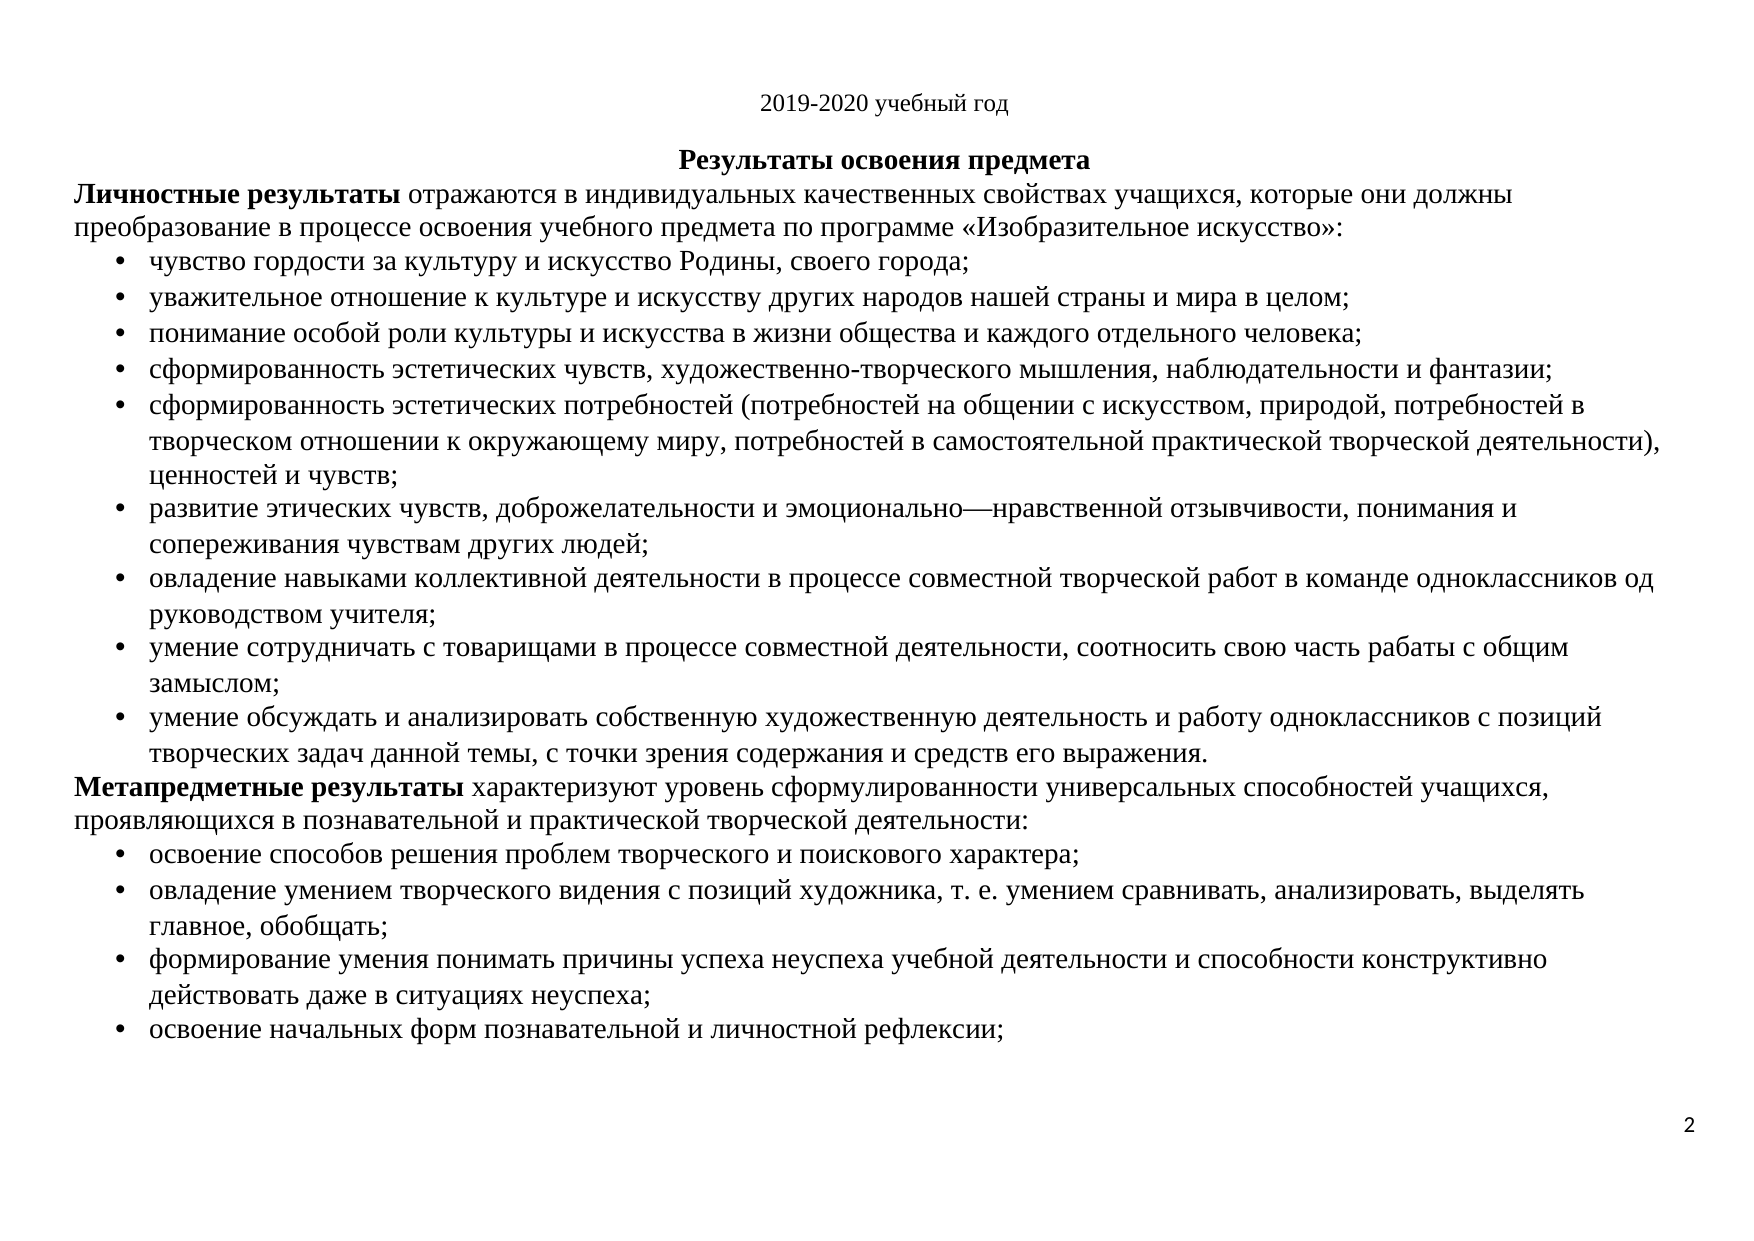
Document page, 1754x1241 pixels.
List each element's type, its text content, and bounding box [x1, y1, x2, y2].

text 2019-2020 учебный год [74, 88, 1695, 117]
list сформированность эстетических потребностей (потребностей на общении с искусством, природой, потребностей в творческом отношении к окружающему миру, потребностей в самостоятельной практической творческой деятельности), ценностей и чувств; [111, 387, 1695, 490]
list умение сотрудничать с товарищами в процессе совместной деятельности, соотносить свою часть рабаты с общим замыслом; [111, 629, 1695, 699]
text Личностные результаты отражаются в индивидуальных качественных свойствах учащихся, которые они должны преобразование в процессе освоения учебного предмета по программе «Изобразительное искусство»: [74, 176, 1695, 243]
list овладение навыками коллективной деятельности в процессе совместной творческой работ в команде одноклассников од руководством учителя; [111, 560, 1695, 629]
list уважительное отношение к культуре и искусству других народов нашей страны и мира в целом; [111, 279, 1695, 315]
list освоение начальных форм познавательной и личностной рефлексии; [111, 1011, 1695, 1047]
list овладение умением творческого видения с позиций художника, т. е. умением сравнивать, анализировать, выделять главное, обобщать; [111, 872, 1695, 941]
text Результаты освоения предмета [74, 142, 1695, 176]
list умение обсуждать и анализировать собственную художественную деятельность и работу одноклассников с позиций творческих задач данной темы, с точки зрения содержания и средств его выражения. [111, 699, 1695, 769]
list освоение способов решения проблем творческого и поискового характера; [111, 836, 1695, 872]
text Метапредметные результаты характеризуют уровень сформулированности универсальных способностей учащихся, проявляющихся в познавательной и практической творческой деятельности: [74, 769, 1695, 836]
list формирование умения понимать причины успеха неуспеха учебной деятельности и способности конструктивно действовать даже в ситуациях неуспеха; [111, 941, 1695, 1011]
list сформированность эстетических чувств, художественно-творческого мышления, наблюдательности и фантазии; [111, 351, 1695, 387]
list понимание особой роли культуры и искусства в жизни общества и каждого отдельного человека; [111, 315, 1695, 351]
list чувство гордости за культуру и искусство Родины, своего города; [111, 243, 1695, 279]
list развитие этических чувств, доброжелательности и эмоционально—нравственной отзывчивости, понимания и сопереживания чувствам других людей; [111, 490, 1695, 560]
